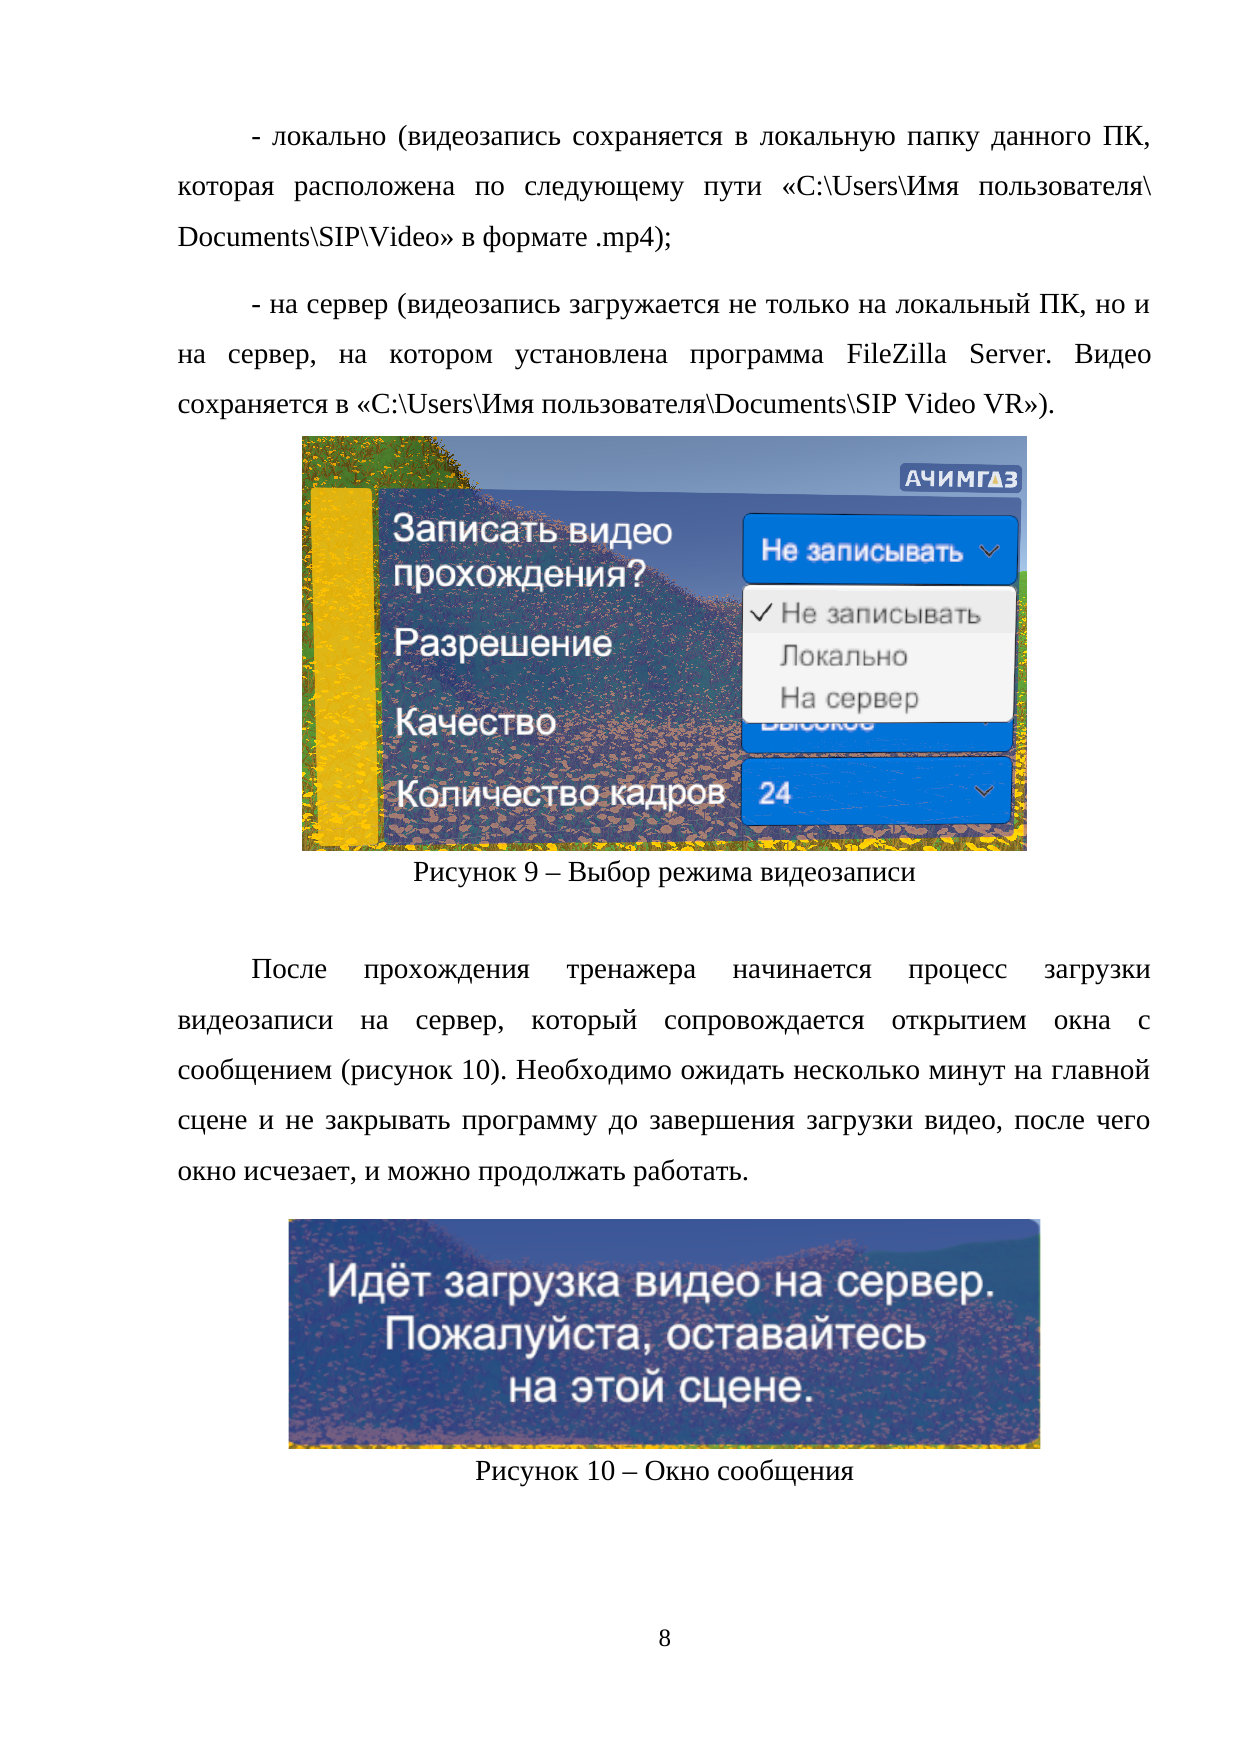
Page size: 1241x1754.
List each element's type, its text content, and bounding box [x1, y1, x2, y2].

text После прохождения тренажера начинается процесс загрузки видеозаписи на сервер, который сопровождается открытием окна с сообщением (рисунок 10). Необходимо ожидать несколько минут на главной сцене и не закрывать программу до завершения загрузки видео, после чего окно исчезает, и можно продолжать работать. [177, 951, 1152, 1186]
text - на сервер (видеозапись загружается не только на локальный ПК, но и на сервер, на котором установлена программа FileZilla Server. Видео сохраняется в «C:\Users\Имя пользователя\Documents\SIP Video VR»). [177, 286, 1152, 420]
picture [302, 436, 1027, 851]
picture [288, 1219, 1041, 1449]
text - локально (видеозапись сохраняется в локальную папку данного ПК, которая расположена по следующему пути «C:\Users\Имя пользователя\Documents\SIP\Video» в формате .mp4); [177, 118, 1152, 252]
text Рисунок 9 – Выбор режима видеозаписи [177, 854, 1152, 888]
text Рисунок 10 – Окно сообщения [177, 1453, 1152, 1486]
